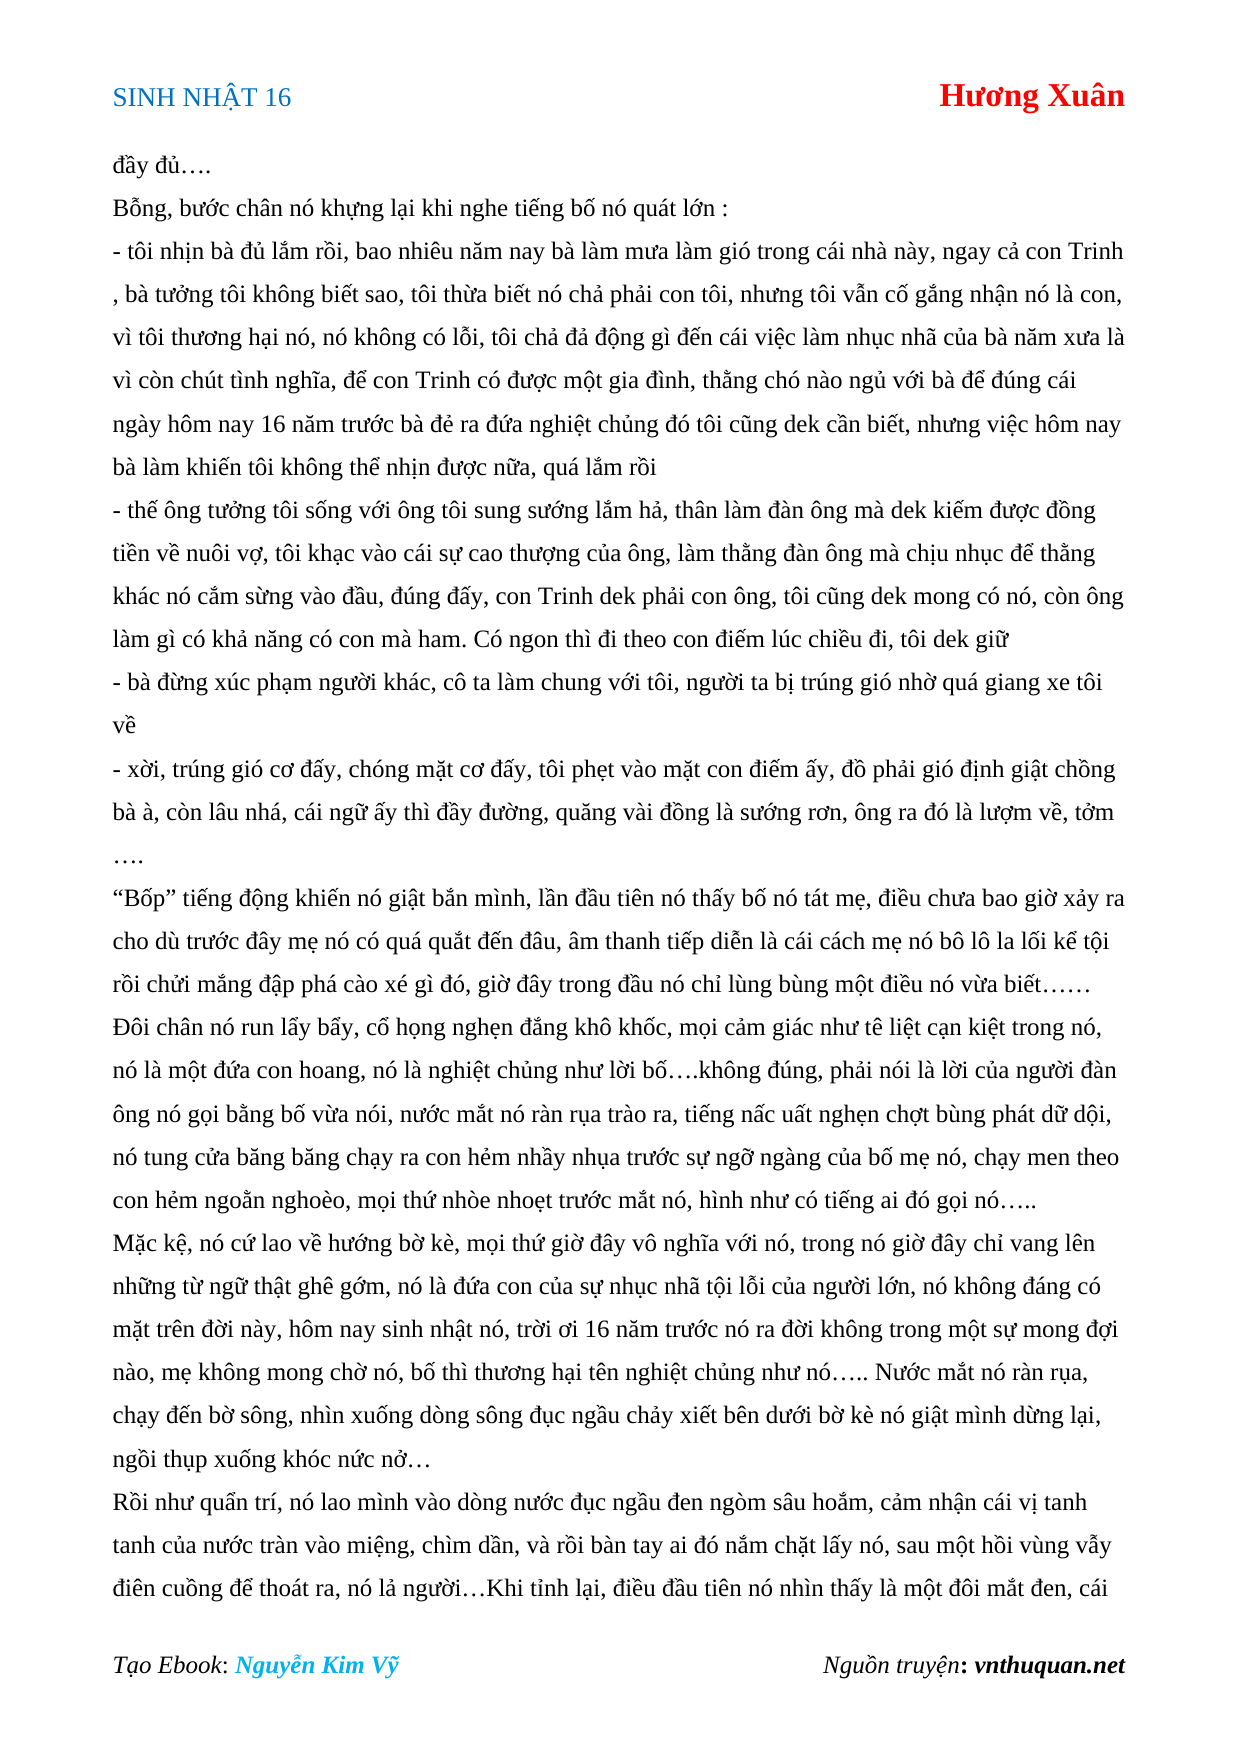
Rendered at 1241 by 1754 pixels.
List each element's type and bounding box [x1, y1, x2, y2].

text [112, 150, 1128, 1602]
